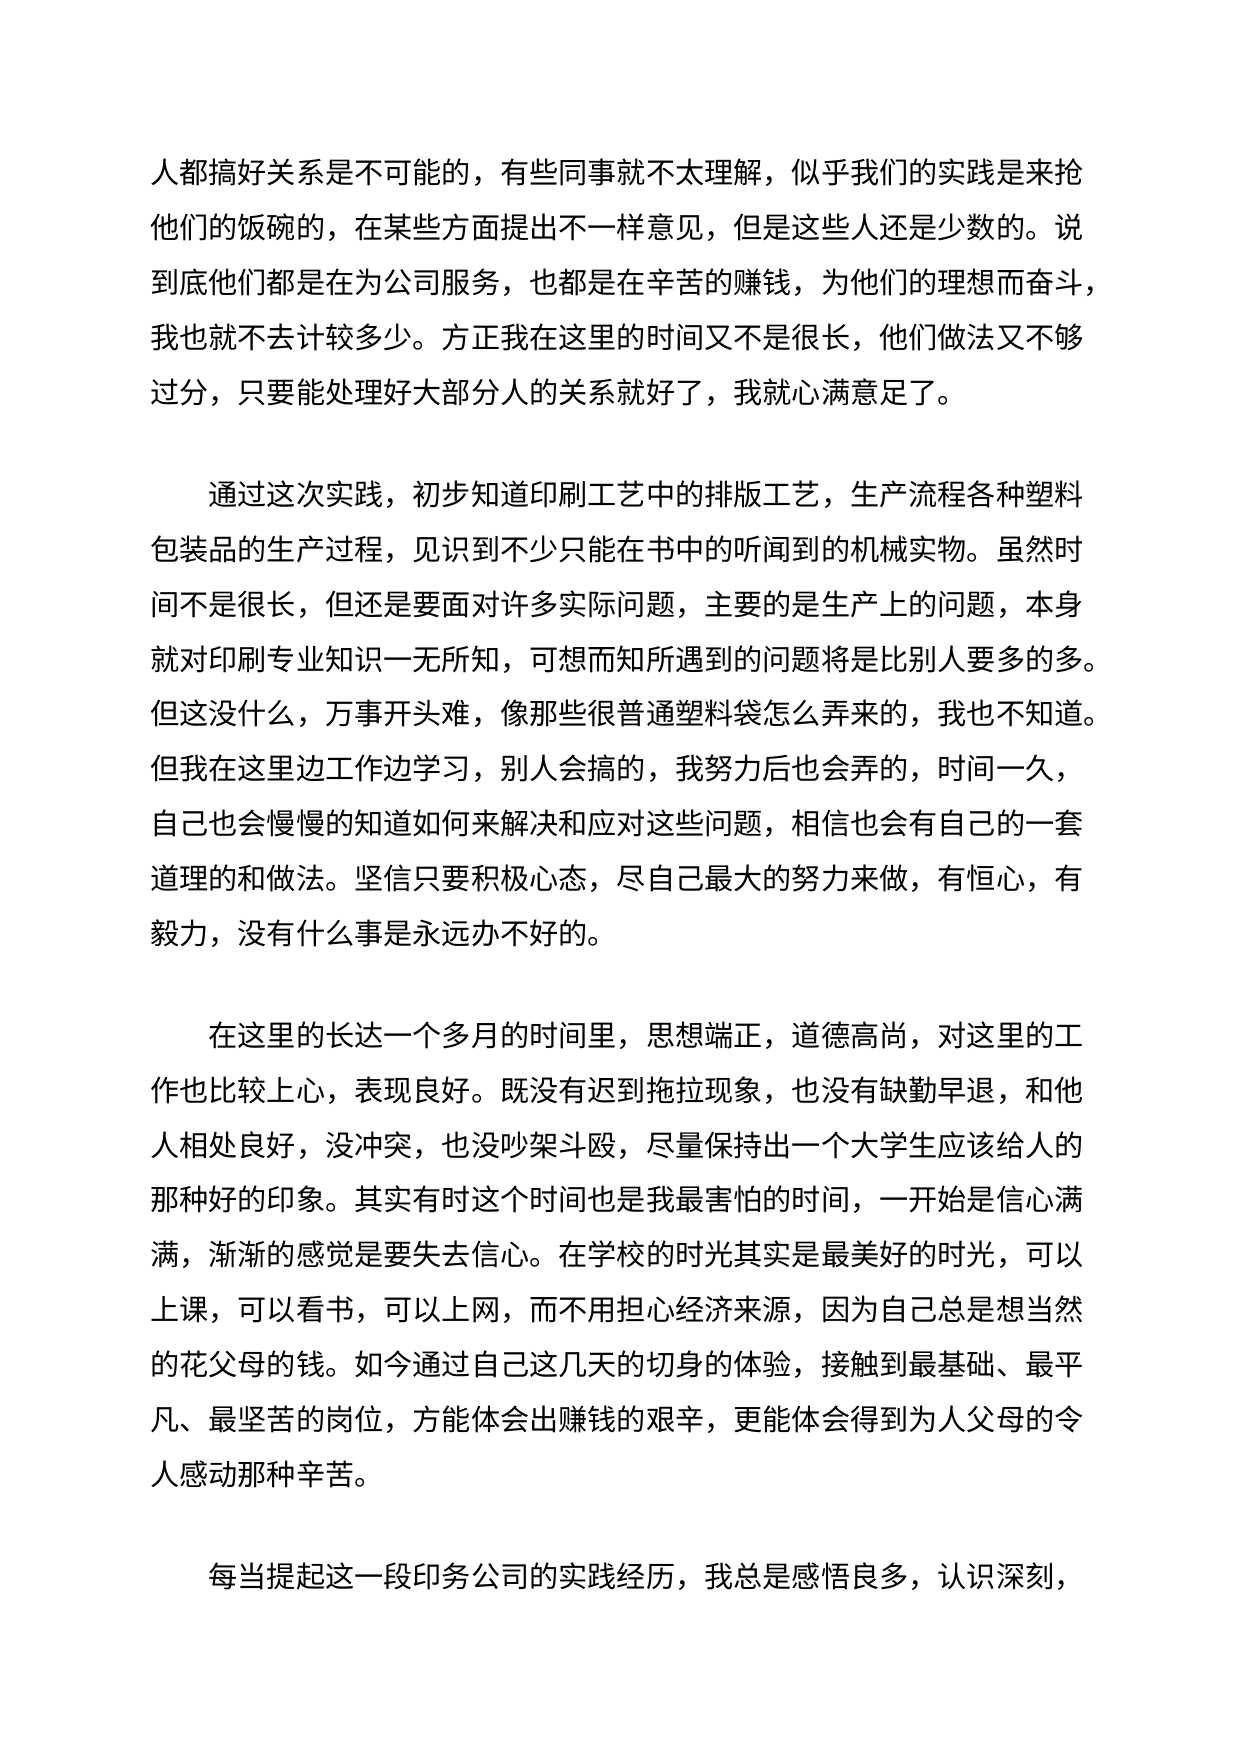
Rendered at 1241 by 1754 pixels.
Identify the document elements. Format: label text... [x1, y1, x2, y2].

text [150, 150, 1090, 412]
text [150, 1553, 1090, 1596]
text 通过这次实践，初步知道印刷工艺中的排版工艺，生产流程各种塑料包装品的生产过程，见识到不少只能在书中的听闻到的机械实物。虽然时间不是很长，但还是要面对许多实际问题，主要的是生产上的问题，本身就对印刷专业知识一无所知，可想而知所遇到的问题将是比别人要多的多。但这没什么，万事开头难，像那些很普通塑料袋怎么弄来的，我也不知道。但我在这里边工作边学习，别人会搞的，我努力后也会弄的，时间一久，自己也会慢慢的知道如何来解决和应对这些问题，相信也会有自己的一套道理的和做法。坚信只要积极心态，尽自己最大的努力来做，有恒心，有毅力，没有什么事是永远办不好的。 [150, 471, 1090, 953]
text 在这里的长达一个多月的时间里，思想端正，道德高尚，对这里的工作也比较上心，表现良好。既没有迟到拖拉现象，也没有缺勤早退，和他人相处良好，没冲突，也没吵架斗殴，尽量保持出一个大学生应该给人的那种好的印象。其实有时这个时间也是我最害怕的时间，一开始是信心满满，渐渐的感觉是要失去信心。在学校的时光其实是最美好的时光，可以上课，可以看书，可以上网，而不用担心经济来源，因为自己总是想当然的花父母的钱。如今通过自己这几天的切身的体验，接触到最基础、最平凡、最坚苦的岗位，方能体会出赚钱的艰辛，更能体会得到为人父母的令人感动那种辛苦。 [150, 1012, 1090, 1494]
